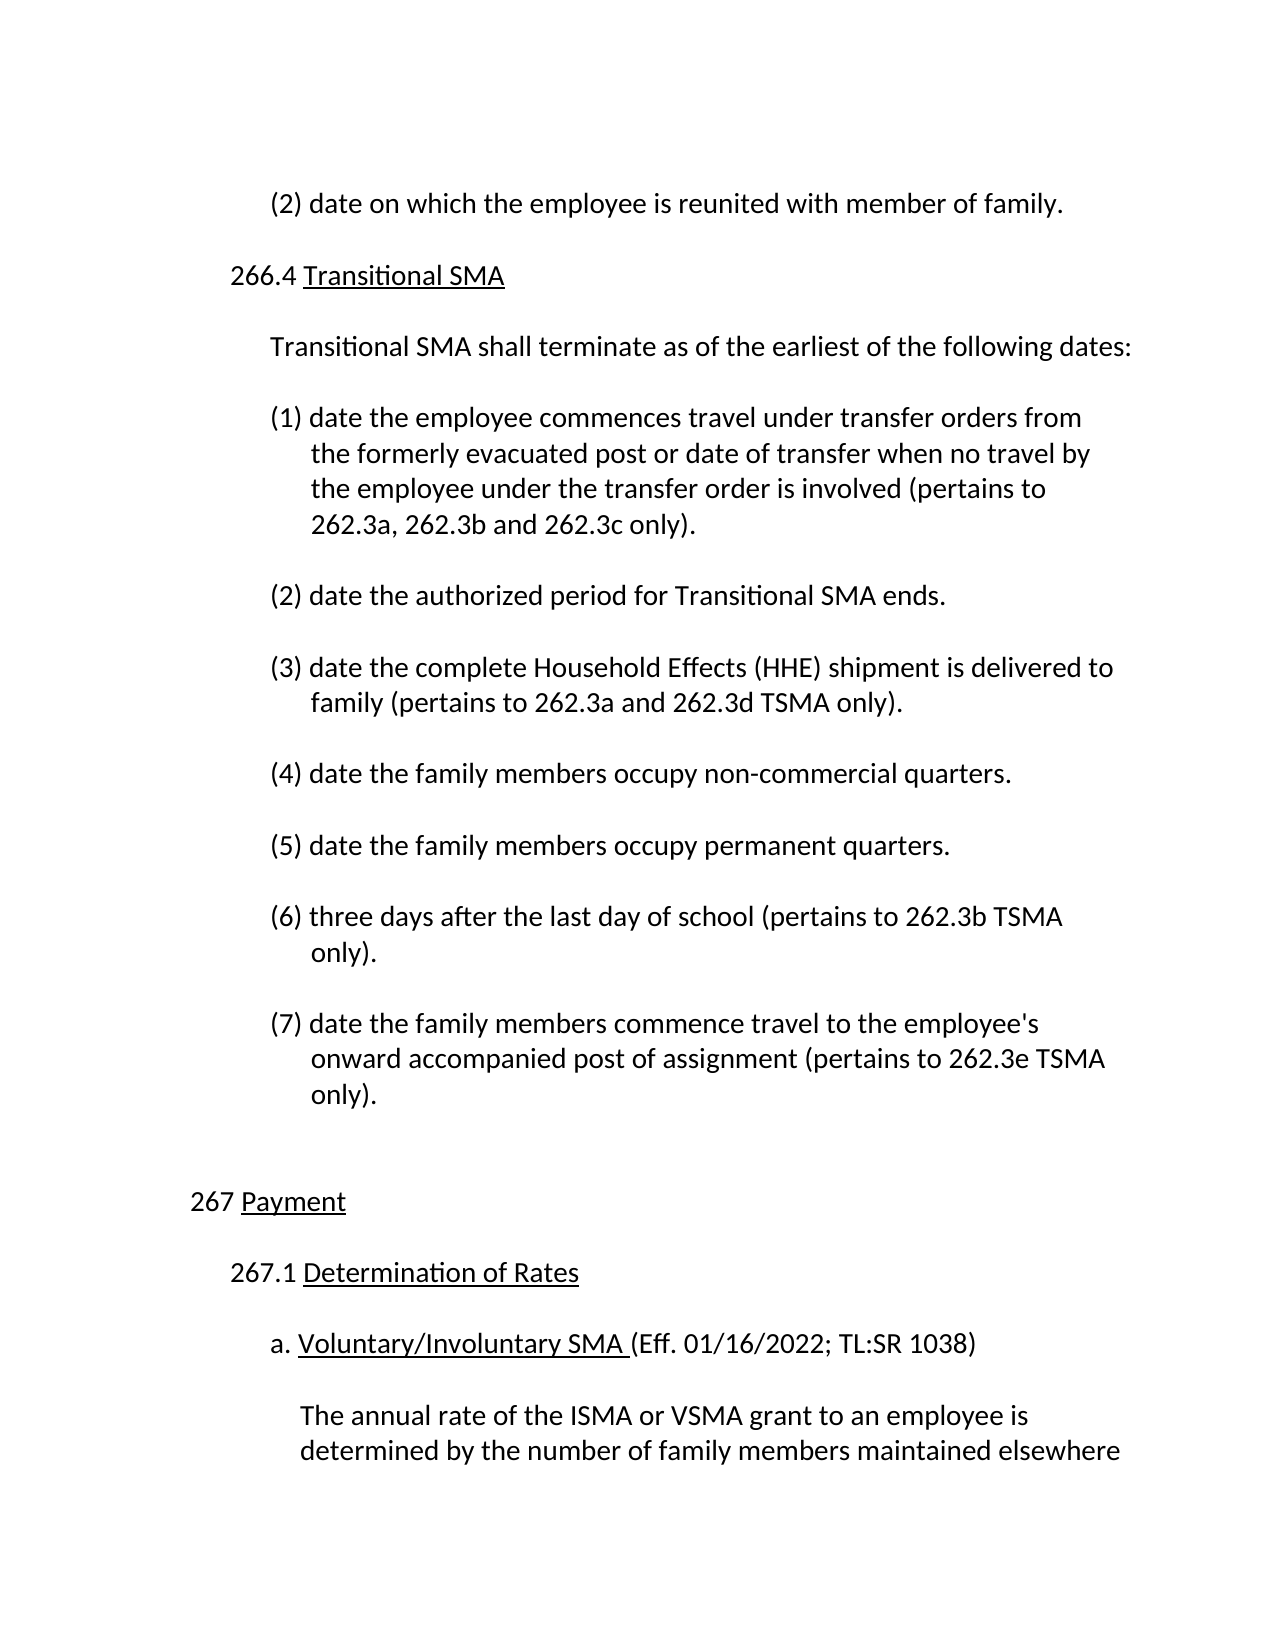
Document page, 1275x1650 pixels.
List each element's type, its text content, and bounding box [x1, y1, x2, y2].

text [300, 1397, 1125, 1468]
text (4) date the family members occupy non-commercial quarters. [270, 756, 1125, 791]
text 266.4 Transitional SMA [230, 257, 1154, 292]
text Transitional SMA shall terminate as of the earliest of the following dates: [270, 328, 1155, 364]
text (2) date the authorized period for Transitional SMA ends. [270, 577, 1125, 613]
text a. Voluntary/Involuntary SMA (Eff. 01/16/2022; TL:SR 1038) [270, 1326, 1154, 1361]
text (5) date the family members occupy permanent quarters. [270, 827, 1125, 862]
text (3) date the complete Household Effects (HHE) shipment is delivered to family (pertains to 262.3a and 262.3d TSMA only). [270, 649, 1125, 720]
text 267 Payment [190, 1183, 1154, 1219]
text 267.1 Determination of Rates [230, 1254, 1154, 1290]
text (6) three days after the last day of school (pertains to 262.3b TSMA only). [270, 898, 1125, 969]
text (1) date the employee commences travel under transfer orders from the formerly evacuated post or date of transfer when no travel by the employee under the transfer order is involved (pertains to 262.3a, 262.3b and 262.3c only). [270, 399, 1125, 542]
text (7) date the family members commence travel to the employee's onward accompanied post of assignment (pertains to 262.3e TSMA only). [270, 1005, 1125, 1112]
text (2) date on which the employee is reunited with member of family. [270, 186, 1125, 221]
